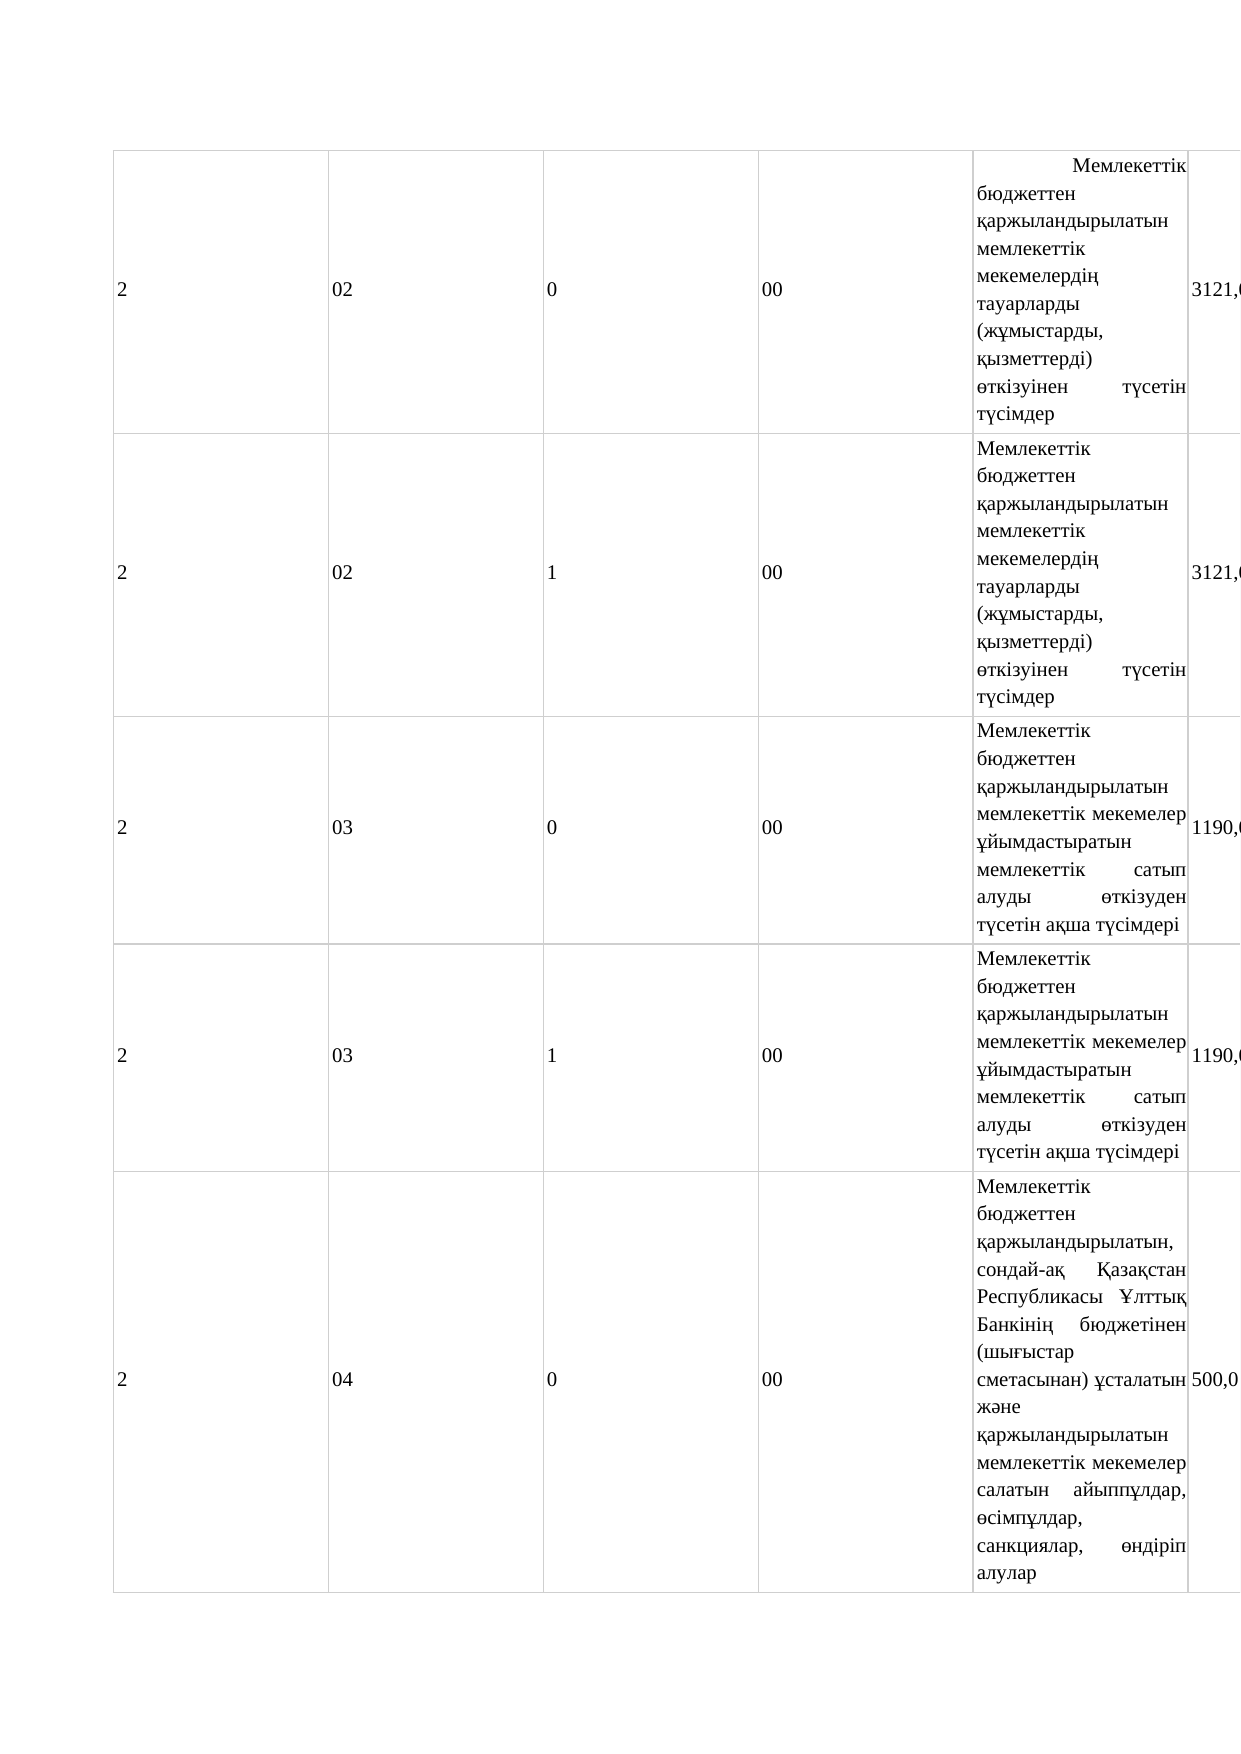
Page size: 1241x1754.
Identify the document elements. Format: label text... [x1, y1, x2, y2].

table_cell 2 [114, 434, 328, 716]
table_cell 03 [329, 717, 543, 943]
table_cell Мемлекеттік бюджеттен қаржыландырылатын мемлекеттік мекемелер ұйымдастыратын мемлекеттік сатып алуды өткізуден түсетін ақша түсімдері [974, 717, 1187, 943]
table_cell Мемлекеттік бюджеттен қаржыландырылатын мемлекеттік мекемелер ұйымдастыратын мемлекеттік сатып алуды өткізуден түсетін ақша түсімдері [974, 945, 1187, 1171]
table_cell 0 [544, 717, 758, 943]
table_cell 00 [759, 945, 972, 1171]
table_cell 2 [114, 945, 328, 1171]
table_cell Мемлекеттік бюджеттен қаржыландырылатын мемлекеттік мекемелердің тауарларды (жұмыстарды, қызметтерді) өткізуінен түсетін түсімдер [974, 151, 1187, 433]
table_cell 2 [114, 1172, 328, 1592]
table_cell 04 [329, 1172, 543, 1592]
table_cell 1 [544, 945, 758, 1171]
table_cell 0 [544, 1172, 758, 1592]
table_cell Мемлекеттік бюджеттен қаржыландырылатын мемлекеттік мекемелердің тауарларды (жұмыстарды, қызметтерді) өткізуінен түсетін түсімдер [974, 434, 1187, 716]
table_cell 1 [544, 434, 758, 716]
table_cell 3121,0 [1189, 151, 1240, 433]
table_cell 1190,0 [1189, 717, 1240, 943]
table_cell 2 [114, 151, 328, 433]
table_cell 00 [759, 1172, 972, 1592]
table_cell 00 [759, 717, 972, 943]
table_cell 0 [544, 151, 758, 433]
table_cell 02 [329, 434, 543, 716]
table_cell 500,0 [1189, 1172, 1240, 1592]
table_cell 1190,0 [1189, 945, 1240, 1171]
table_cell 2 [114, 717, 328, 943]
table_cell 3121,0 [1189, 434, 1240, 716]
table_cell 02 [329, 151, 543, 433]
table_cell 00 [759, 151, 972, 433]
table_cell 00 [759, 434, 972, 716]
table_cell 03 [329, 945, 543, 1171]
table_cell Мемлекеттік бюджеттен қаржыландырылатын, сондай-ақ Қазақстан Республикасы Ұлттық Банкінің бюджетінен (шығыстар сметасынан) ұсталатын және қаржыландырылатын мемлекеттік мекемелер салатын айыппұлдар, өсімпұлдар, санкциялар, өндіріп алулар [974, 1172, 1187, 1592]
